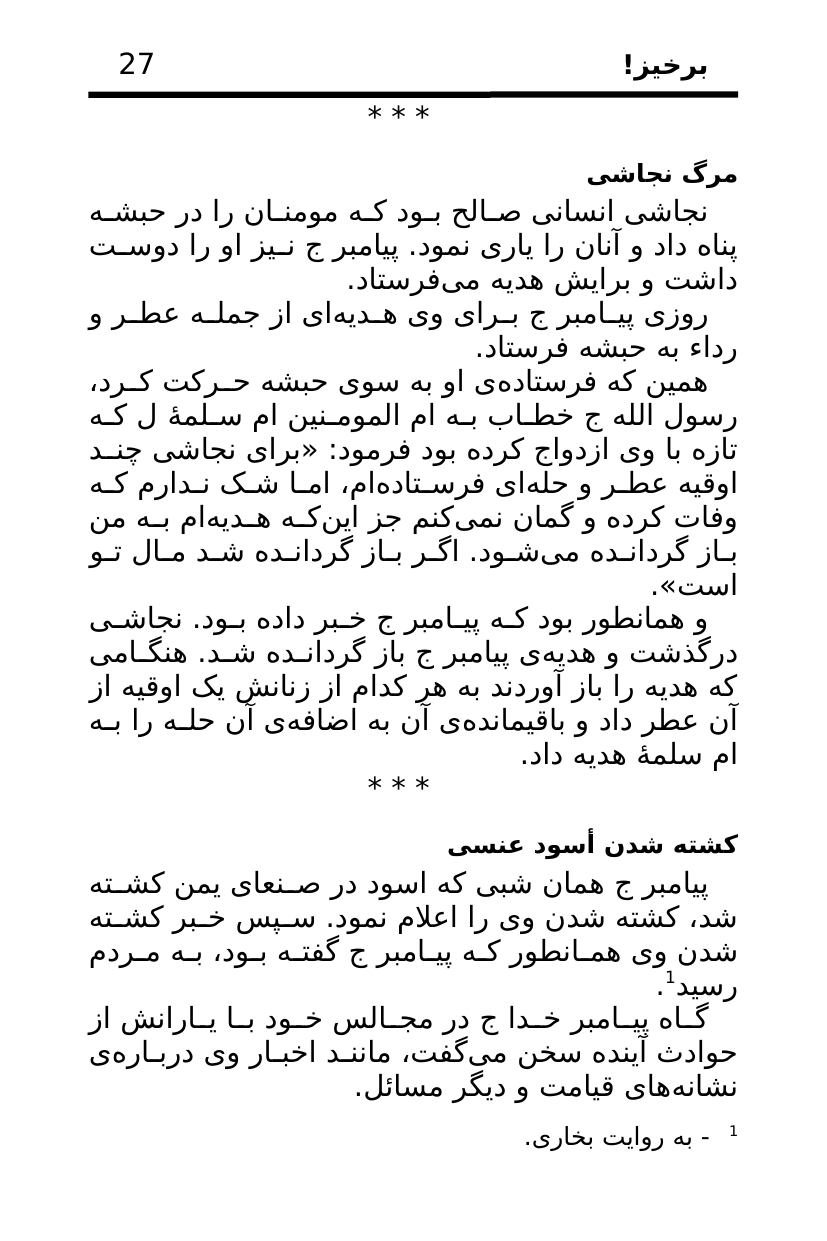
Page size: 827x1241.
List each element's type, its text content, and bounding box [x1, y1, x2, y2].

text مرگ نجاشی [89, 159, 738, 188]
text پیامبر ج همان شبی که اسود در صنعای یمن کشته شد، کشته شدن وی را اعلام نمود. سپس خبر کشته شدن وی همانطور که پیامبر ج گفته بود، به مردم رسید. [89, 866, 738, 1002]
text و همانطور بود که پیامبر ج خبر داده بود. نجاشی درگذشت و هدیه‌ی پیامبر ج باز گردانده شد. هنگامی که هدیه را باز آوردند به هر کدام از زنانش یک اوقیه از آن عطر داد و باقیمانده‌ی آن به اضافه‌ی آن حله را به ام سلمۀ هدیه داد. [89, 602, 738, 772]
text روزی پیامبر ج برای وی هدیه‌ای از جمله عطر و رداء به حبشه فرستاد. [89, 296, 738, 364]
text نجاشی انسانی صالح بود که مومنان را در حبشه پناه داد و آنان را یاری نمود. پیامبر ج نیز او را دوست داشت و برایش هدیه می‌فرستاد. [89, 194, 738, 296]
text گاه پیامبر خدا ج در مجالس خود با یارانش از حوادث آینده سخن می‌گفت، مانند اخبار وی درباره‌ی نشانه‌های قیامت و دیگر مسائل. [89, 1002, 738, 1104]
text کشته شدن أسود عنسی [89, 831, 738, 860]
text * * * [89, 100, 738, 134]
text همین که فرستاده‌ی او به سوی حبشه حرکت کرد، رسول الله ج خطاب به ام المومنین ام سلمۀ ل که تازه با وی ازدواج کرده بود فرمود: «برای نجاشی چند اوقیه عطر و حله‌ای فرستاده‌ام، اما شک ندارم که وفات کرده و گمان نمی‌کنم جز این‌که هدیه‌ام به من باز گردانده می‌شود. اگر باز گردانده شد مال تو است». [89, 364, 738, 602]
text * * * [89, 772, 738, 806]
